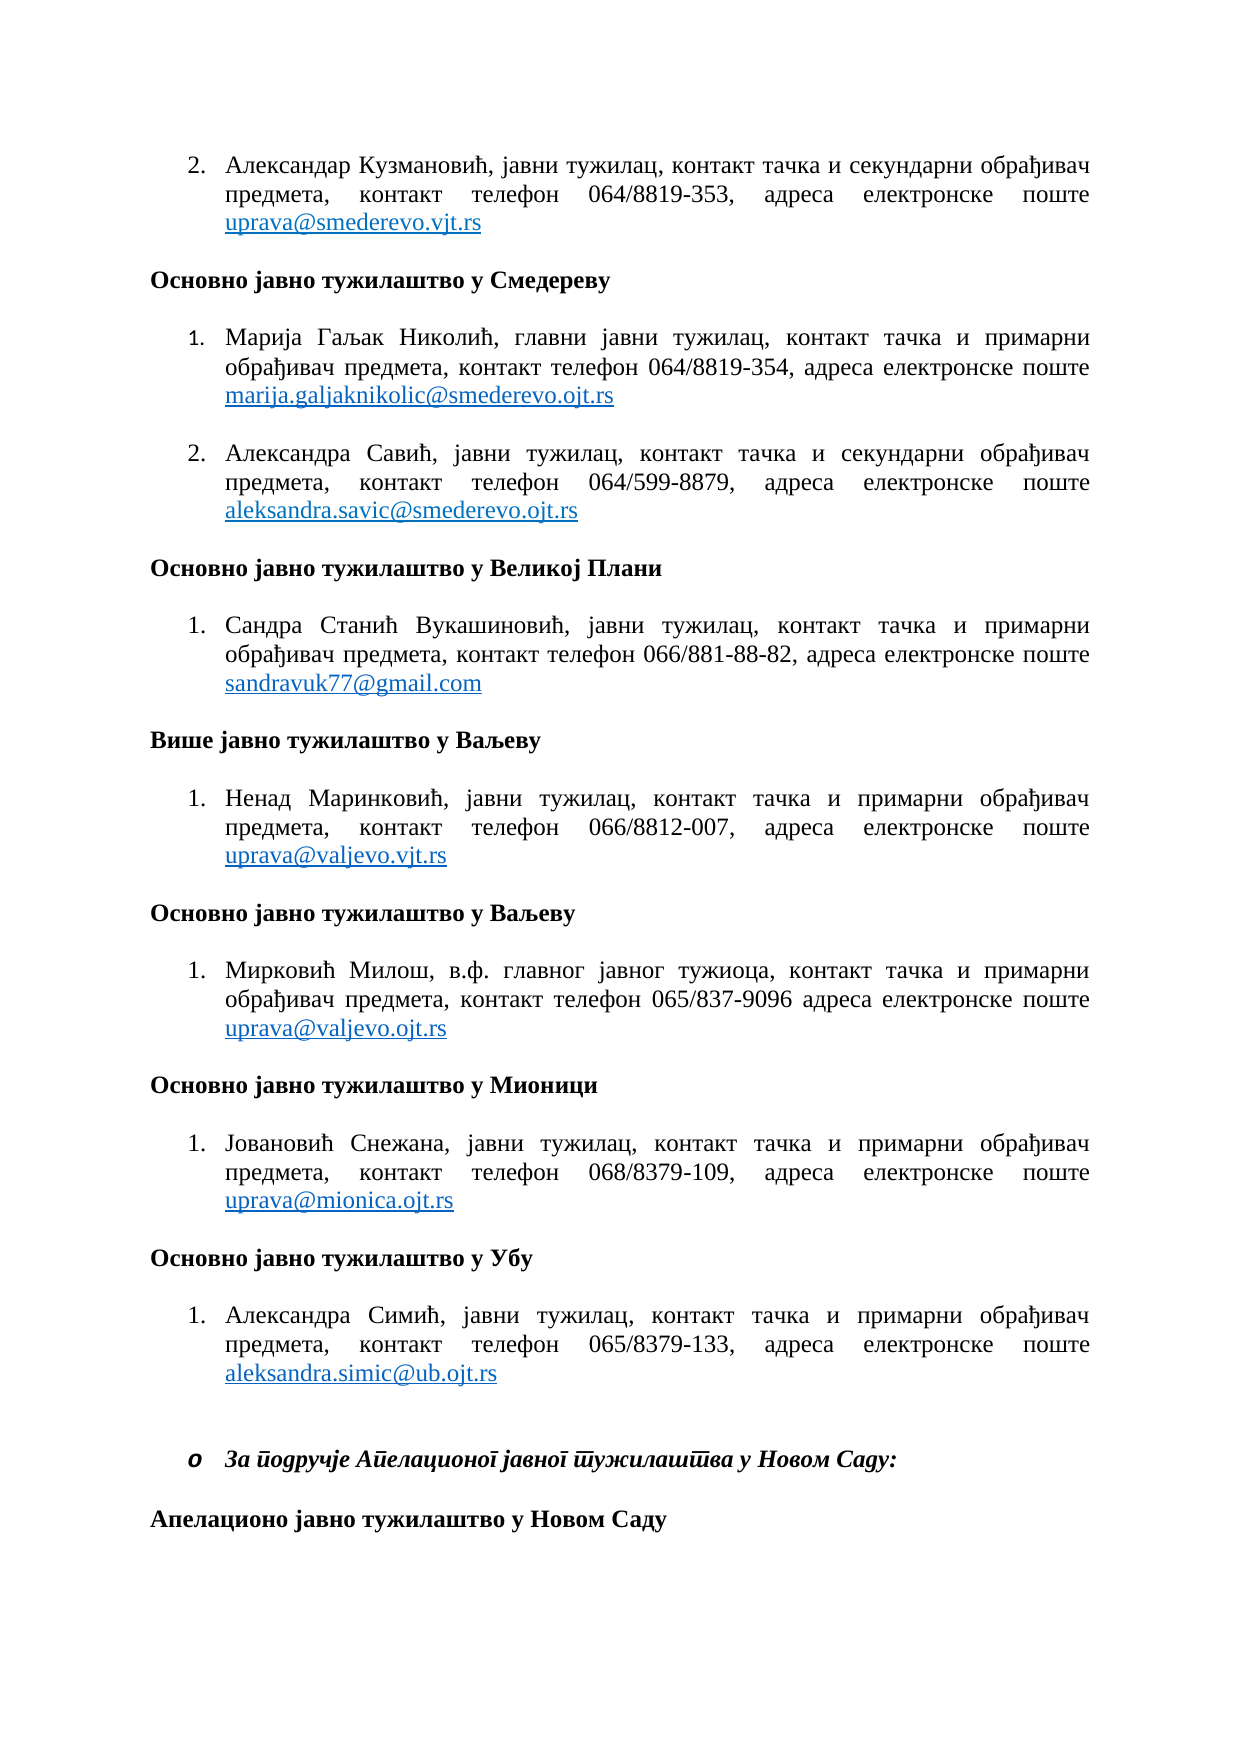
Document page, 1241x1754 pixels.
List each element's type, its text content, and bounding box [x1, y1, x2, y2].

text Основно јавно тужилаштво у Убу [150, 1243, 1090, 1272]
text Основно јавно тужилаштво у Ваљеву [150, 898, 1090, 927]
list Александра Симић, јавни тужилац, контакт тачка и примарни обрађивач предмета, контакт телефон 065/8379-133, адреса електронске поште aleksandra.simic@ub.ojt.rs [187, 1300, 1090, 1387]
list Јовановић Снежана, јавни тужилац, контакт тачка и примарни обрађивач предмета, контакт телефон 068/8379-109, адреса електронске поште uprava@mionica.ojt.rs [187, 1128, 1090, 1214]
list Ненад Маринковић, јавни тужилац, контакт тачка и примарни обрађивач предмета, контакт телефон 066/8812-007, адреса електронске поште uprava@valjevo.vjt.rs [187, 783, 1090, 869]
list Сандра Станић Вукашиновић, јавни тужилац, контакт тачка и примарни обрађивач предмета, контакт телефон 066/881-88-82, адреса електронске поште sandravuk77@gmail.com [187, 610, 1090, 697]
list Мирковић Милош, в.ф. главног јавног тужиоца, контакт тачка и примарни обрађивач предмета, контакт телефон 065/837-9096 адреса електронске поште uprava@valjevo.ojt.rs [187, 955, 1090, 1042]
text Апелационо јавно тужилаштво у Новом Саду [150, 1504, 1090, 1532]
list Александар Кузмановић, јавни тужилац, контакт тачка и секундарни обрађивач предмета, контакт телефон 064/8819-353, адреса електронске поште uprava@smederevo.vjt.rs [187, 150, 1090, 236]
text Основно јавно тужилаштво у Мионици [150, 1070, 1090, 1099]
text Више јавно тужилаштво у Ваљеву [150, 725, 1090, 754]
list Марија Гаљак Николић, главни јавни тужилац, контакт тачка и примарни обрађивач предмета, контакт телефон 064/8819-354, адреса електронске поште marija.galjaknikolic@smederevo.ojt.rs [187, 322, 1090, 409]
list Александра Савић, јавни тужилац, контакт тачка и секундарни обрађивач предмета, контакт телефон 064/599-8879, адреса електронске поште aleksandra.savic@smederevo.ojt.rs [187, 438, 1090, 524]
list За подручје Апелационог јавног тужилаштва у Новом Саду: [187, 1444, 1090, 1475]
text Основно јавно тужилаштво у Смедереву [150, 265, 1090, 294]
text Основно јавно тужилаштво у Великој Плани [150, 553, 1090, 582]
